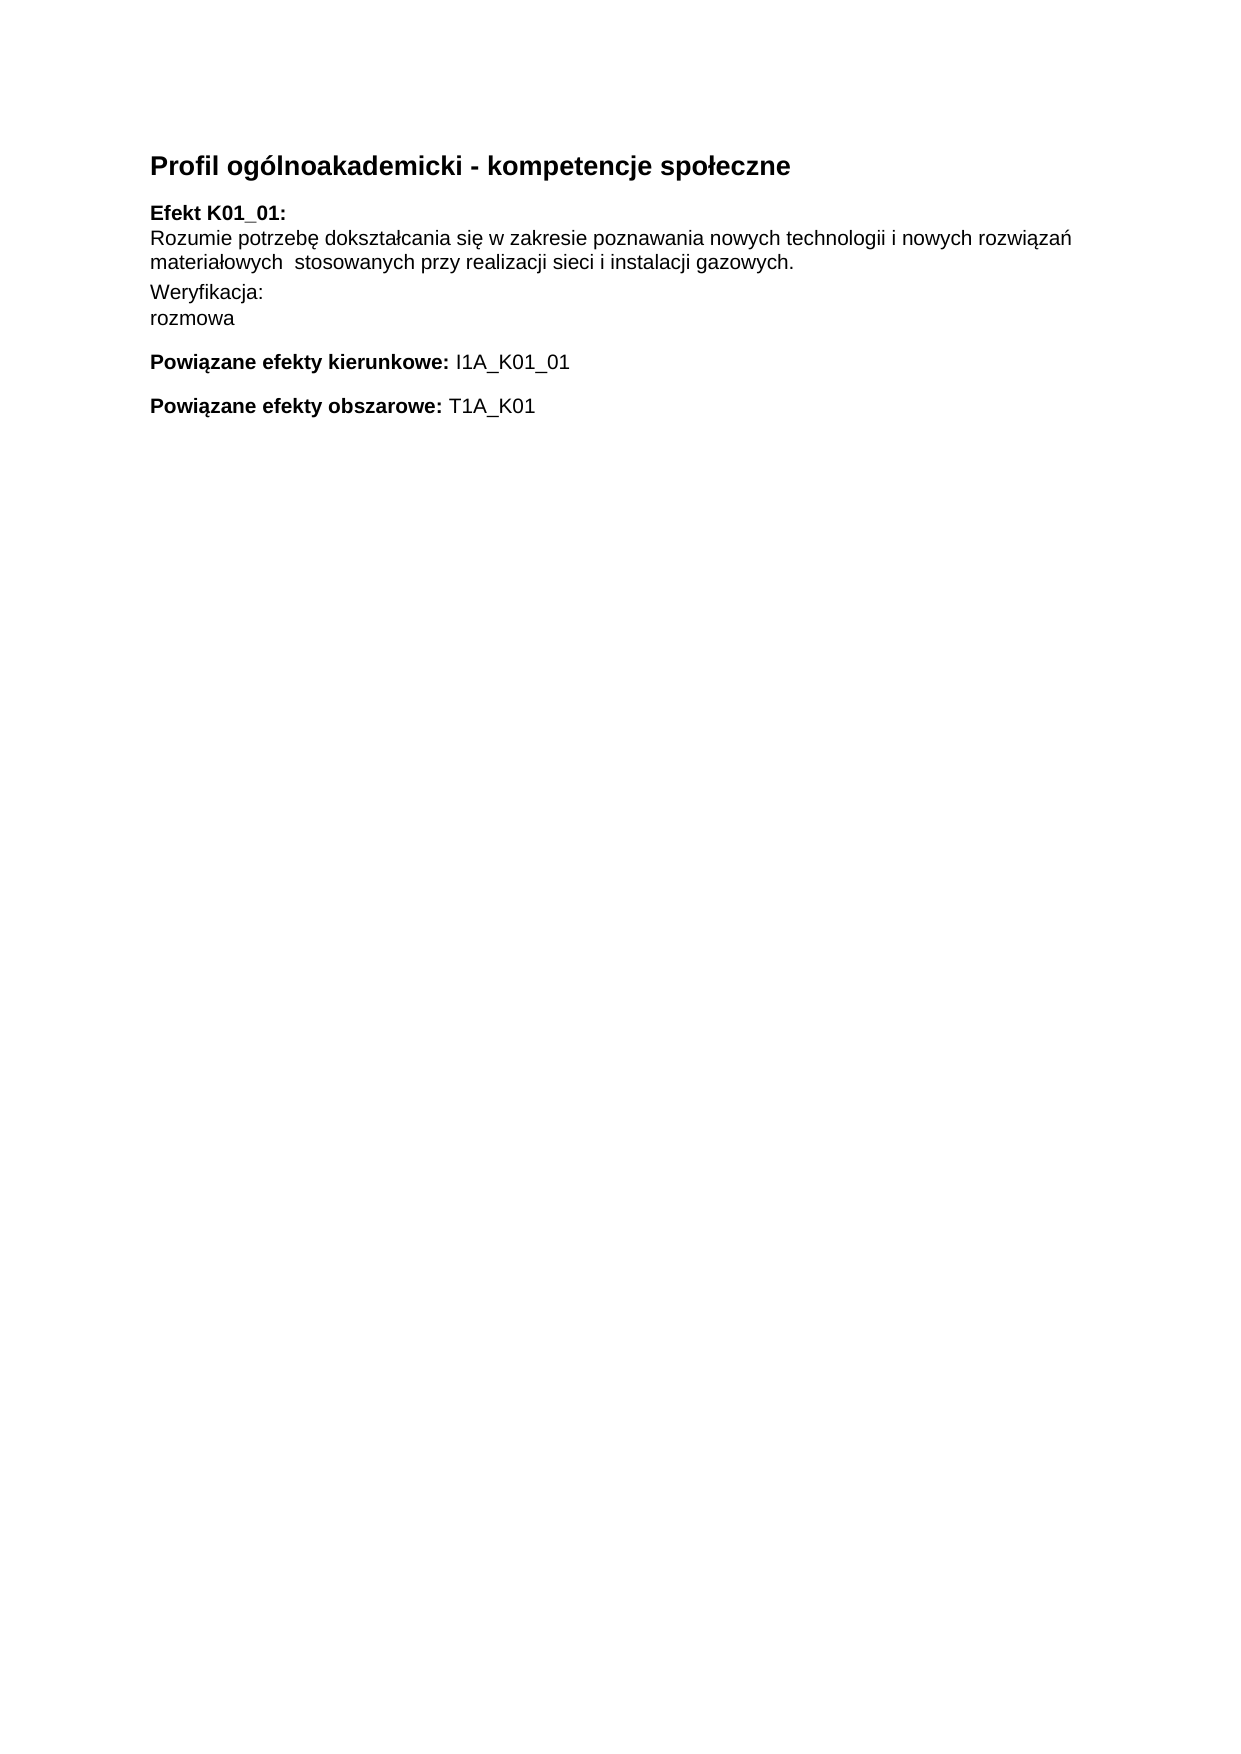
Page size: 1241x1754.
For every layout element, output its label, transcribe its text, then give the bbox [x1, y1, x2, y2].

text Rozumie potrzebę dokształcania się w zakresie poznawania nowych technologii i nowych rozwiązań materiałowych stosowanych przy realizacji sieci i instalacji gazowych. [150, 226, 1090, 274]
text Efekt K01_01: [150, 201, 1090, 225]
text rozmowa [150, 306, 1090, 330]
text Powiązane efekty obszarowe: T1A_K01 [150, 394, 1090, 418]
subtitle Profil ogólnoakademicki - kompetencje społeczne [150, 150, 1090, 181]
text Weryfikacja: [150, 280, 1090, 304]
text Powiązane efekty kierunkowe: I1A_K01_01 [150, 350, 1090, 374]
